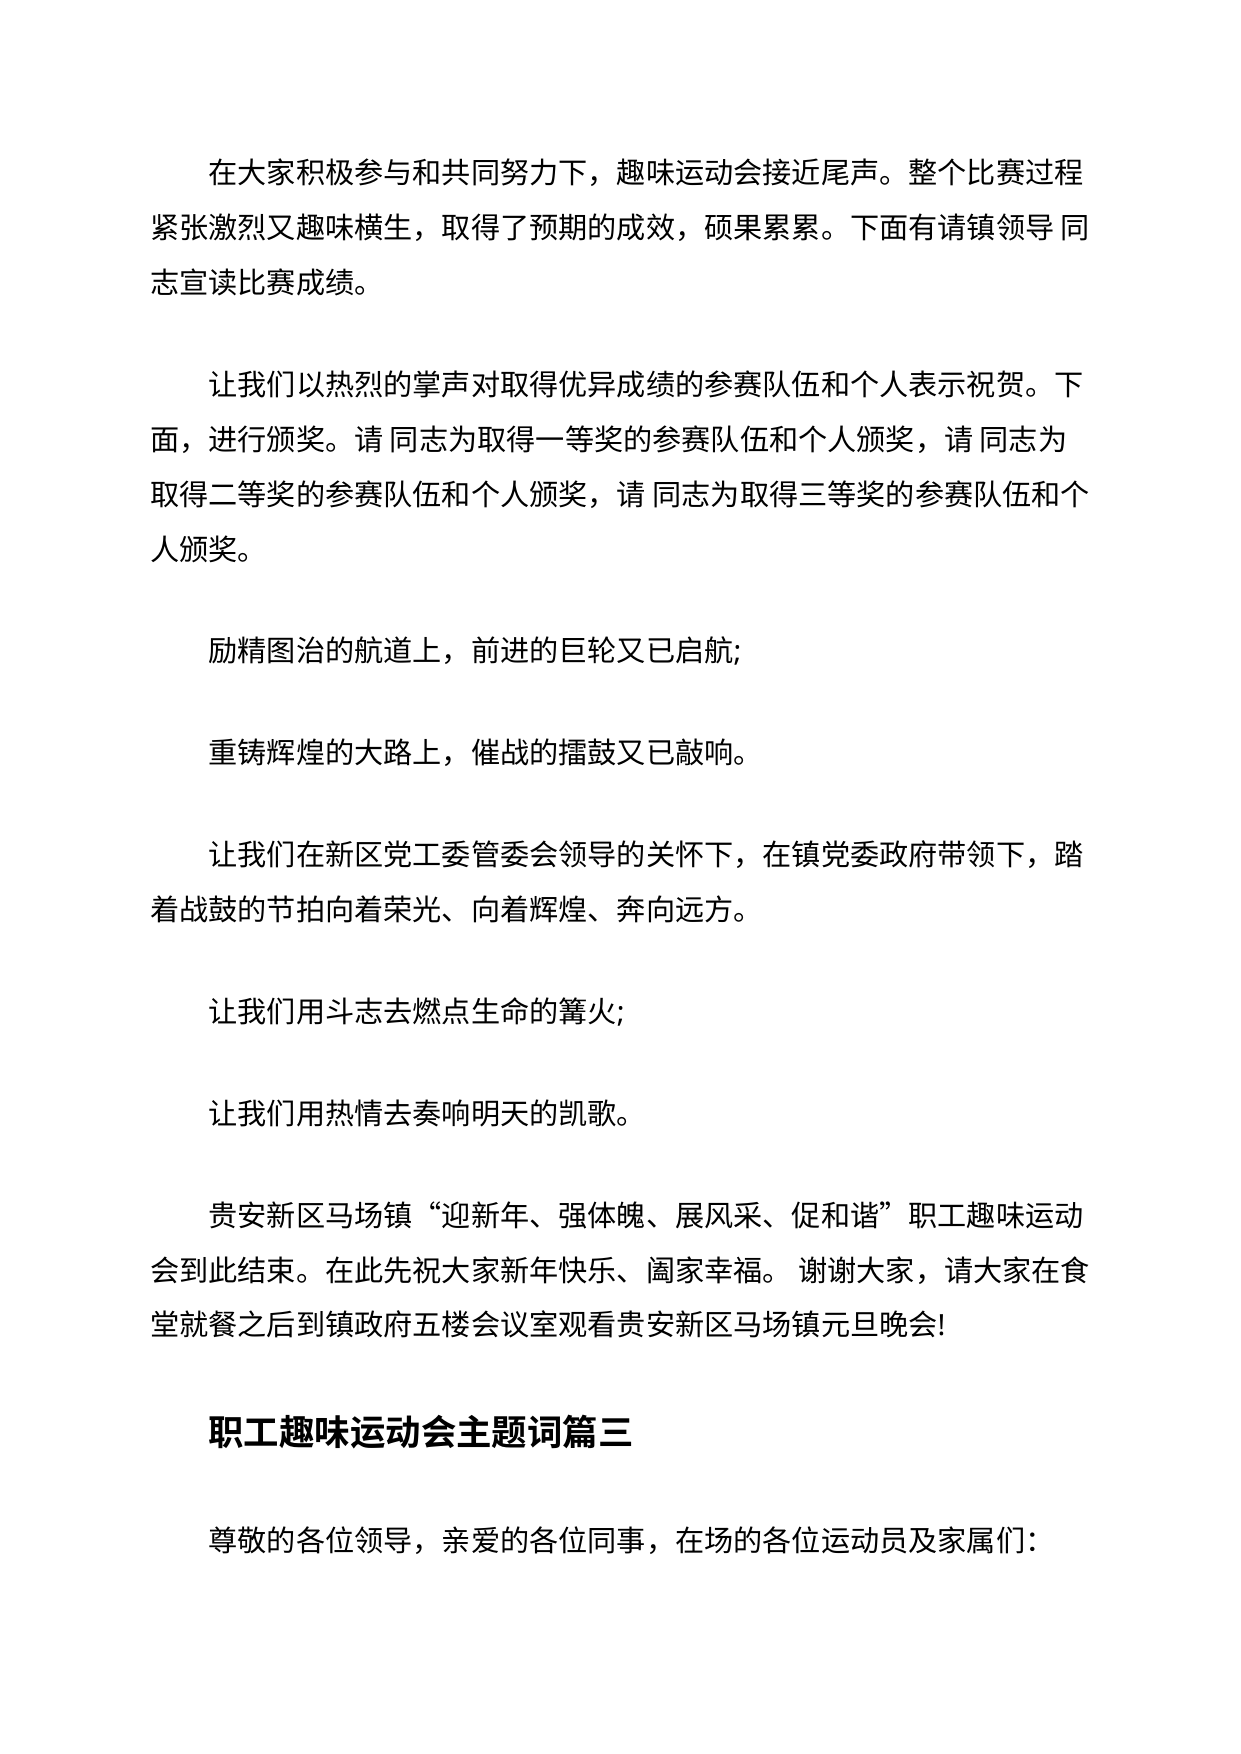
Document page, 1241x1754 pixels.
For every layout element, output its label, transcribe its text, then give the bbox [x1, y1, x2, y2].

text 让我们用斗志去燃点生命的篝火; [150, 988, 1090, 1031]
text 让我们在新区党工委管委会领导的关怀下，在镇党委政府带领下，踏着战鼓的节拍向着荣光、向着辉煌、奔向远方。 [150, 832, 1090, 929]
text 贵安新区马场镇“迎新年、强体魄、展风采、促和谐”职工趣味运动会到此结束。在此先祝大家新年快乐、阖家幸福。 谢谢大家，请大家在食堂就餐之后到镇政府五楼会议室观看贵安新区马场镇元旦晚会! [150, 1192, 1090, 1344]
text 励精图治的航道上，前进的巨轮又已启航; [150, 628, 1090, 670]
text 尊敬的各位领导，亲爱的各位同事，在场的各位运动员及家属们： [150, 1517, 1090, 1560]
text 在大家积极参与和共同努力下，趣味运动会接近尾声。整个比赛过程紧张激烈又趣味横生，取得了预期的成效，硕果累累。下面有请镇领导 同志宣读比赛成绩。 [150, 150, 1090, 302]
text 让我们以热烈的掌声对取得优异成绩的参赛队伍和个人表示祝贺。下面，进行颁奖。请 同志为取得一等奖的参赛队伍和个人颁奖，请 同志为取得二等奖的参赛队伍和个人颁奖，请 同志为取得三等奖的参赛队伍和个人颁奖。 [150, 362, 1090, 568]
text 让我们用热情去奏响明天的凯歌。 [150, 1090, 1090, 1133]
text 职工趣味运动会主题词篇三 [150, 1404, 1090, 1455]
text 重铸辉煌的大路上，催战的擂鼓又已敲响。 [150, 730, 1090, 772]
